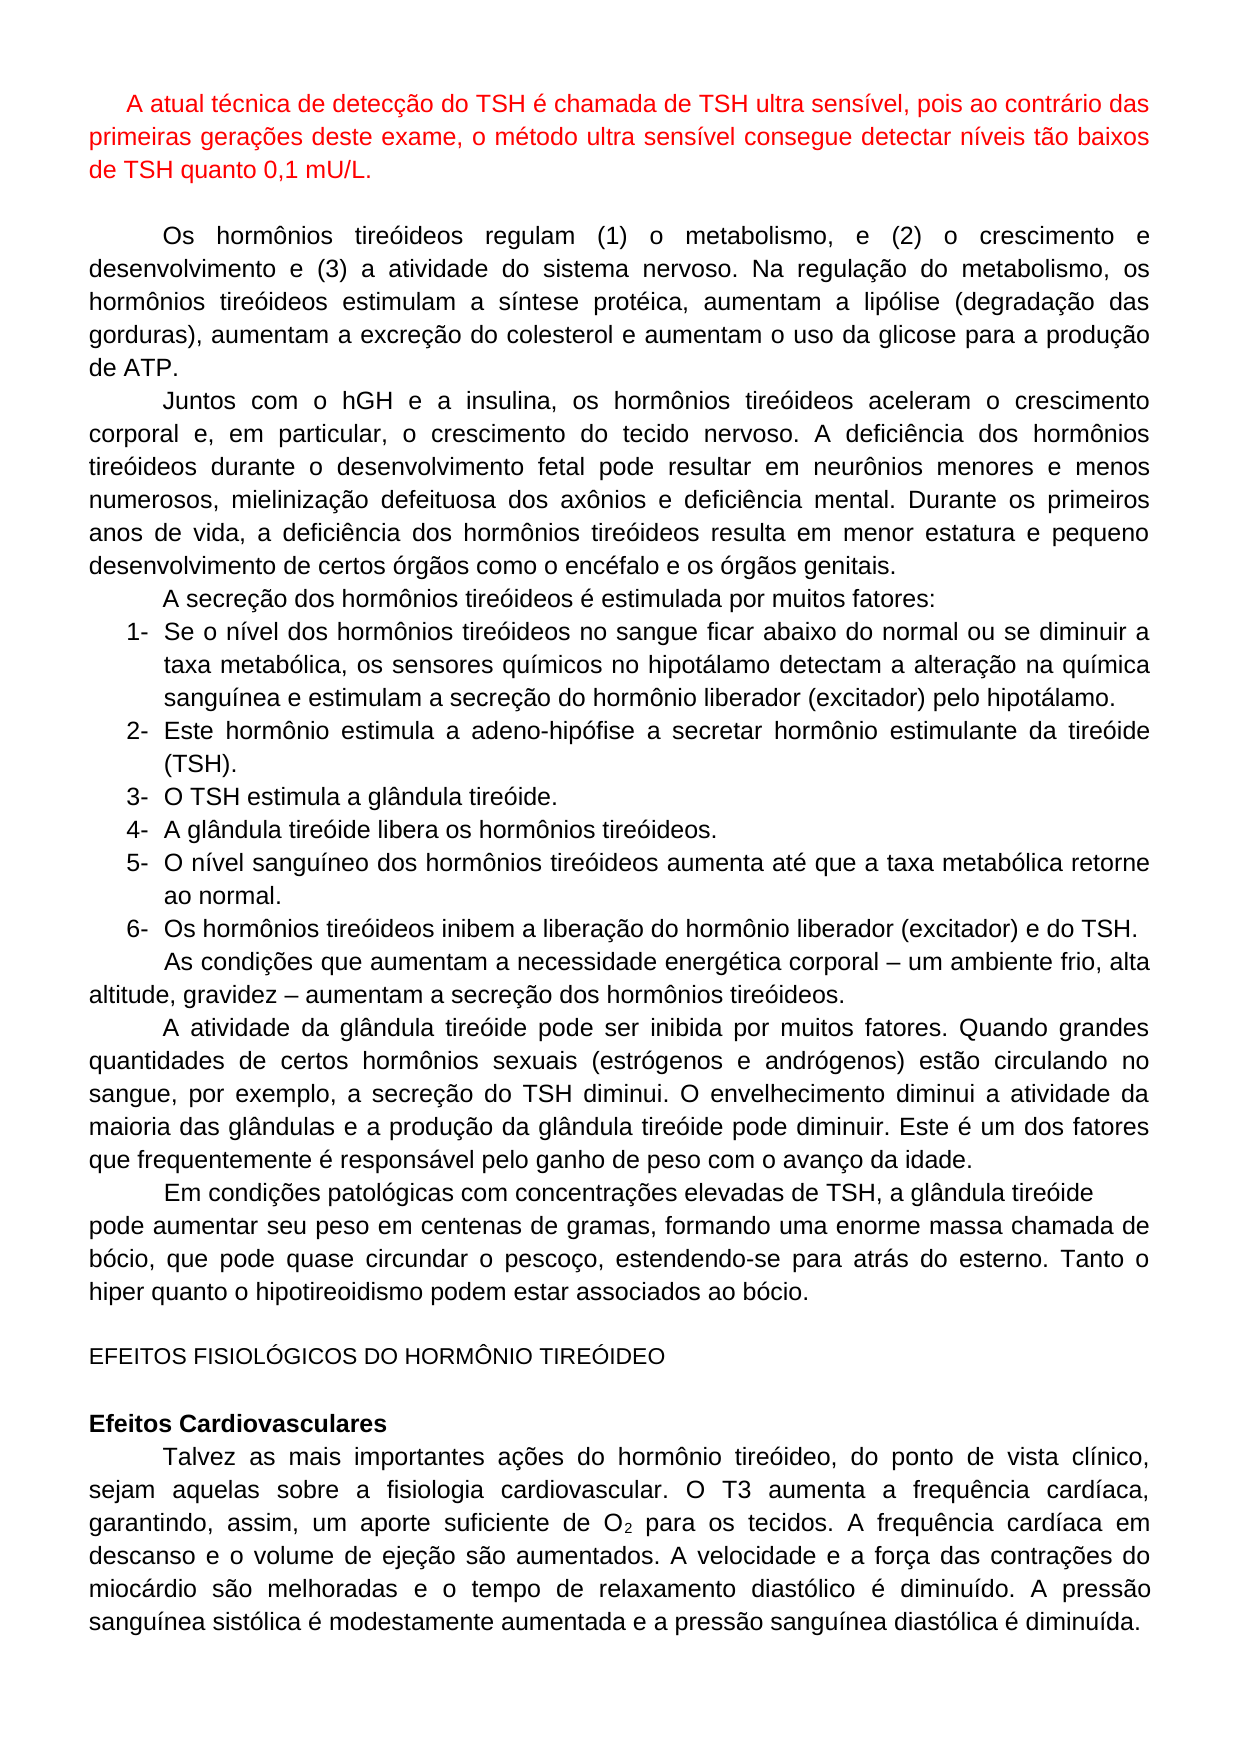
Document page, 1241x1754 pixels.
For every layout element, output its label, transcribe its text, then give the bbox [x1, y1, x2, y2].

text EFEITOS FISIOLÓGICOS DO HORMÔNIO TIREÓIDEO [89, 1343, 1152, 1369]
list Se o nível dos hormônios tireóideos no sangue ficar abaixo do normal ou se diminuir a taxa metabólica, os sensores químicos no hipotálamo detectam a alteração na química sanguínea e estimulam a secreção do hormônio liberador (excitador) pelo hipotálamo. [126, 617, 1152, 712]
text A secreção dos hormônios tireóideos é estimulada por muitos fatores: [89, 584, 1152, 613]
text pode aumentar seu peso em centenas de gramas, formando uma enorme massa chamada de bócio, que pode quase circundar o pescoço, estendendo-se para atrás do esterno. Tanto o hiper quanto o hipotireoidismo podem estar associados ao bócio. [89, 1211, 1152, 1306]
text Talvez as mais importantes ações do hormônio tireóideo, do ponto de vista clínico, sejam aquelas sobre a fisiologia cardiovascular. O T3 aumenta a frequência cardíaca, garantindo, assim, um aporte suficiente de O2 para os tecidos. A frequência cardíaca em descanso e o volume de ejeção são aumentados. A velocidade e a força das contrações do miocárdio são melhoradas e o tempo de relaxamento diastólico é diminuído. A pressão sanguínea sistólica é modestamente aumentada e a pressão sanguínea diastólica é diminuída. [89, 1442, 1152, 1636]
list O TSH estimula a glândula tireóide. [126, 782, 1152, 811]
text Efeitos Cardiovasculares [89, 1409, 1152, 1438]
text A atual técnica de detecção do TSH é chamada de TSH ultra sensível, pois ao contrário das primeiras gerações deste exame, o método ultra sensível consegue detectar níveis tão baixos de TSH quanto 0,1 mU/L. [89, 89, 1152, 183]
list Os hormônios tireóideos inibem a liberação do hormônio liberador (excitador) e do TSH. [126, 914, 1152, 943]
text Os hormônios tireóideos regulam (1) o metabolismo, e (2) o crescimento e desenvolvimento e (3) a atividade do sistema nervoso. Na regulação do metabolismo, os hormônios tireóideos estimulam a síntese protéica, aumentam a lipólise (degradação das gorduras), aumentam a excreção do colesterol e aumentam o uso da glicose para a produção de ATP. [89, 221, 1152, 382]
text A atividade da glândula tireóide pode ser inibida por muitos fatores. Quando grandes quantidades de certos hormônios sexuais (estrógenos e andrógenos) estão circulando no sangue, por exemplo, a secreção do TSH diminui. O envelhecimento diminui a atividade da maioria das glândulas e a produção da glândula tireóide pode diminuir. Este é um dos fatores que frequentemente é responsável pelo ganho de peso com o avanço da idade. [89, 1013, 1152, 1174]
list A glândula tireóide libera os hormônios tireóideos. [126, 815, 1152, 844]
text Juntos com o hGH e a insulina, os hormônios tireóideos aceleram o crescimento corporal e, em particular, o crescimento do tecido nervoso. A deficiência dos hormônios tireóideos durante o desenvolvimento fetal pode resultar em neurônios menores e menos numerosos, mielinização defeituosa dos axônios e deficiência mental. Durante os primeiros anos de vida, a deficiência dos hormônios tireóideos resulta em menor estatura e pequeno desenvolvimento de certos órgãos como o encéfalo e os órgãos genitais. [89, 386, 1152, 580]
list Este hormônio estimula a adeno-hipófise a secretar hormônio estimulante da tireóide (TSH). [126, 716, 1152, 778]
text Em condições patológicas com concentrações elevadas de TSH, a glândula tireóide [164, 1178, 1152, 1207]
text As condições que aumentam a necessidade energética corporal – um ambiente frio, alta altitude, gravidez – aumentam a secreção dos hormônios tireóideos. [89, 947, 1152, 1009]
list O nível sanguíneo dos hormônios tireóideos aumenta até que a taxa metabólica retorne ao normal. [126, 848, 1152, 910]
